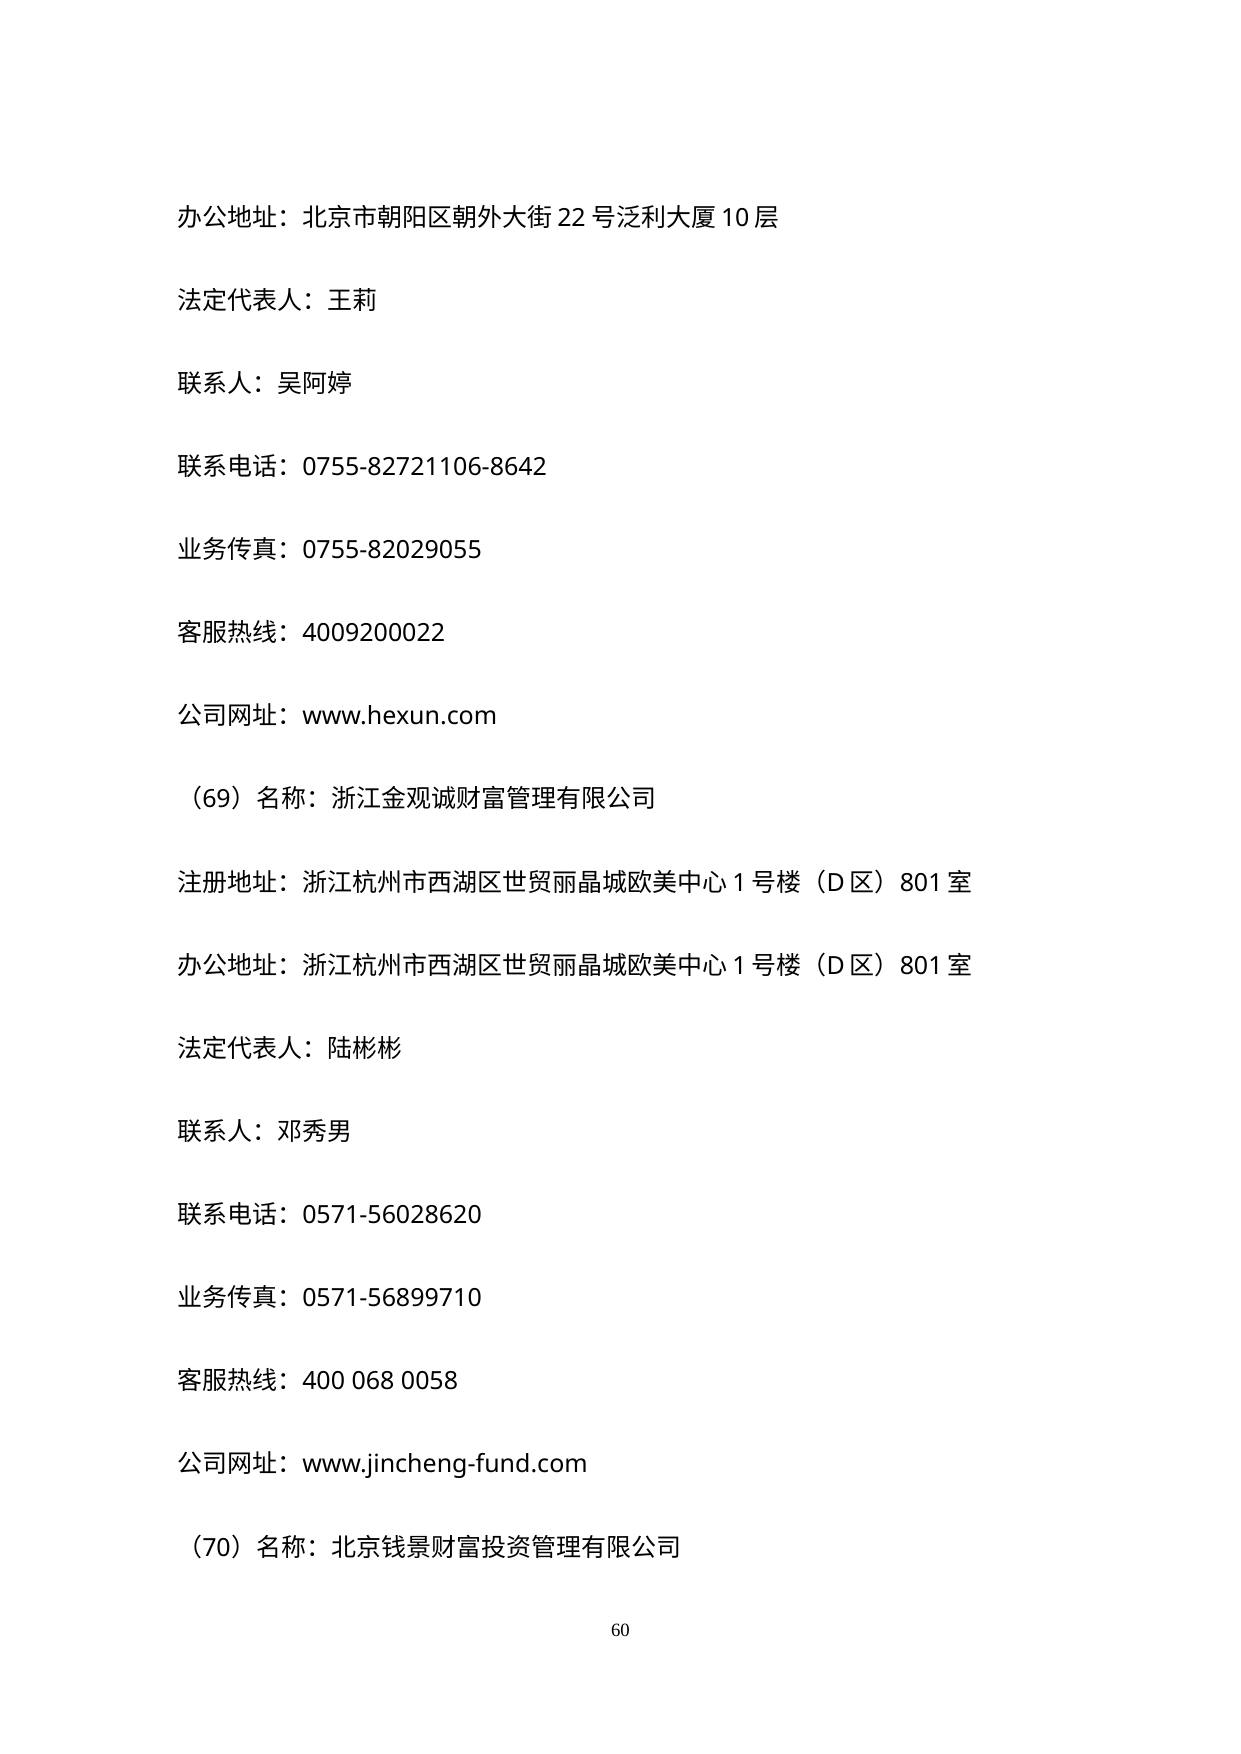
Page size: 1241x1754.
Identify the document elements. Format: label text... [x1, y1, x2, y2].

text 法定代表人：王莉 [118, 266, 1122, 331]
text 办公地址：北京市朝阳区朝外大街22号泛利大厦10层 [118, 183, 1122, 248]
text 客服热线：4009200022 [118, 598, 1122, 663]
text 联系电话：0755-82721106-8642 [118, 432, 1122, 497]
text 注册地址：浙江杭州市西湖区世贸丽晶城欧美中心1号楼（D区）801室 [118, 848, 1122, 913]
text 联系人：吴阿婷 [118, 349, 1122, 414]
text （70）名称：北京钱景财富投资管理有限公司 [118, 1513, 1122, 1578]
text 客服热线：400 068 0058 [118, 1346, 1122, 1411]
text 联系电话：0571-56028620 [118, 1180, 1122, 1245]
text 法定代表人：陆彬彬 [118, 1014, 1122, 1079]
text 公司网址：www.jincheng-fund.com [118, 1429, 1122, 1494]
text 办公地址：浙江杭州市西湖区世贸丽晶城欧美中心1号楼（D区）801室 [118, 931, 1122, 996]
text 业务传真：0755-82029055 [118, 515, 1122, 580]
text 业务传真：0571-56899710 [118, 1263, 1122, 1328]
text （69）名称：浙江金观诚财富管理有限公司 [118, 764, 1122, 829]
text 公司网址：www.hexun.com [118, 681, 1122, 746]
text 联系人：邓秀男 [118, 1097, 1122, 1162]
